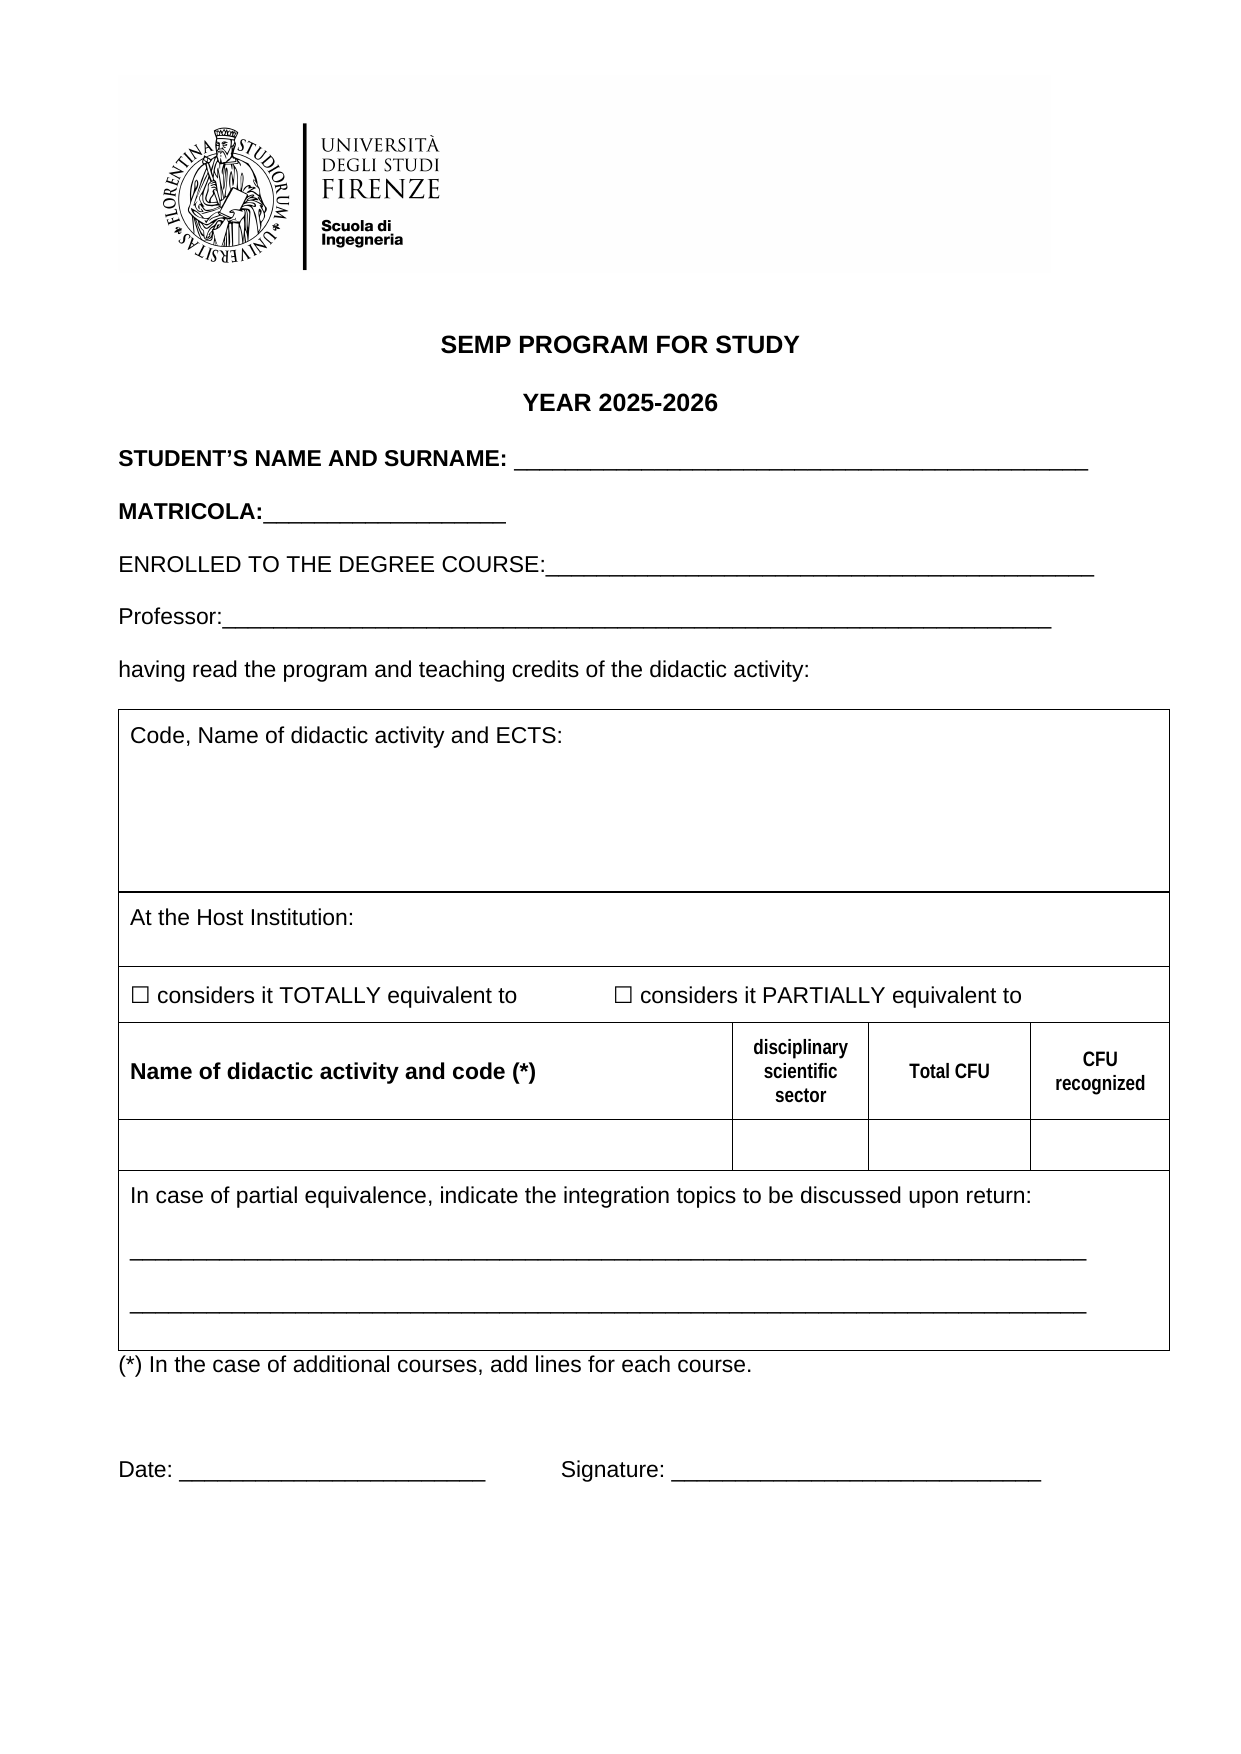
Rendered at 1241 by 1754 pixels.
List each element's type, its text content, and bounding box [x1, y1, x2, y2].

table_cell considers it TOTALLY equivalent to considers it PARTIALLY equivalent to [119, 967, 1169, 1022]
table_cell Total CFU [869, 1023, 1030, 1118]
text YEAR 2025-2026 [118, 388, 1122, 416]
table_cell disciplinary scientific sector [733, 1023, 868, 1118]
picture [118, 75, 1052, 273]
table_cell CFU recognized [1031, 1023, 1169, 1118]
text having read the program and teaching credits of the didactic activity: [118, 656, 1122, 682]
table_cell [119, 1120, 732, 1169]
text (*) In the case of additional courses, add lines for each course. [118, 1351, 1122, 1377]
table_cell [1031, 1120, 1169, 1169]
text SEMP PROGRAM FOR STUDY [118, 330, 1122, 359]
table_cell [869, 1120, 1030, 1169]
table_cell [733, 1120, 868, 1169]
table_cell In case of partial equivalence, indicate the integration topics to be discussed upon return: ___________________________________________________________________________ ___________________________________________________________________________ [119, 1171, 1169, 1350]
text Date: ________________________ Signature: _____________________________ [118, 1456, 1122, 1483]
text ENROLLED TO THE DEGREE COURSE:___________________________________________ [118, 551, 1122, 577]
table_cell Name of didactic activity and code (*) [119, 1023, 732, 1118]
table_cell At the Host Institution: [119, 893, 1169, 966]
table_header Code, Name of didactic activity and ECTS: [119, 710, 1169, 891]
text Professor:_________________________________________________________________ [118, 603, 1122, 630]
text MATRICOLA:___________________ [118, 498, 1122, 524]
text STUDENT’S NAME AND SURNAME: _____________________________________________ [118, 445, 1122, 472]
